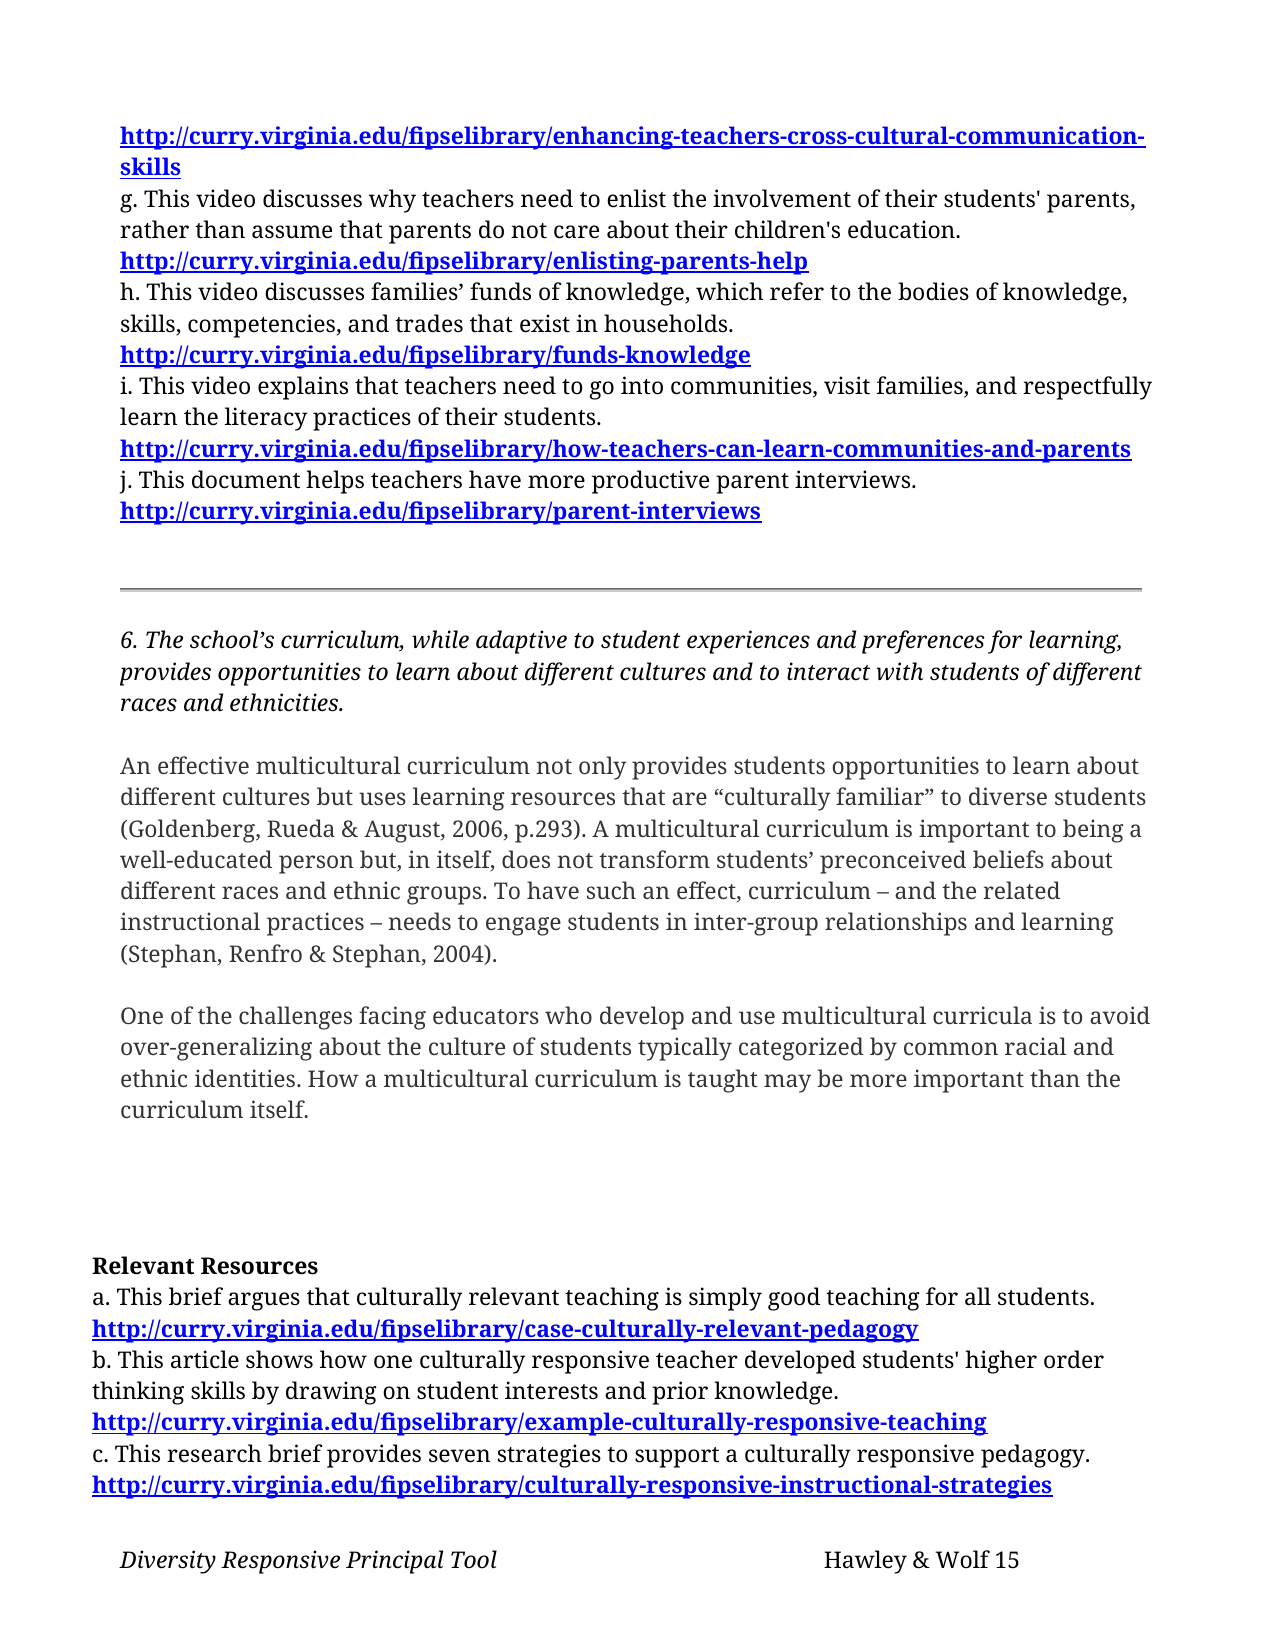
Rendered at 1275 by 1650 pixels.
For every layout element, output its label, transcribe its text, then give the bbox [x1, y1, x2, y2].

text i. This video explains that teachers need to go into communities, visit families, and respectfully learn the literacy practices of their students. [120, 370, 1155, 432]
text j. This document helps teachers have more productive parent interviews. [120, 464, 1155, 495]
text http://curry.virginia.edu/fipselibrary/how-teachers-can-learn-communities-and-parents [120, 432, 1155, 464]
picture [120, 588, 1142, 592]
text http://curry.virginia.edu/fipselibrary/parent-interviews [120, 495, 1155, 526]
text c. This research brief provides seven strategies to support a culturally responsive pedagogy. [92, 1438, 1155, 1469]
text http://curry.virginia.edu/fipselibrary/enlisting-parents-help [120, 245, 1155, 276]
text b. This article shows how one culturally responsive teacher developed students' higher order thinking skills by drawing on student interests and prior knowledge. [92, 1344, 1155, 1406]
text http://curry.virginia.edu/fipselibrary/example-culturally-responsive-teaching [92, 1406, 1155, 1438]
text An effective multicultural curriculum not only provides students opportunities to learn about different cultures but uses learning resources that are “culturally familiar” to diverse students (Goldenberg, Rueda & August, 2006, p.293). A multicultural curriculum is important to being a well-educated person but, in itself, does not transform students’ preconceived beliefs about different races and ethnic groups. To have such an effect, curriculum – and the related instructional practices – needs to engage students in inter-group relationships and learning (Stephan, Renfro & Stephan, 2004). [120, 750, 1155, 969]
text http://curry.virginia.edu/fipselibrary/culturally-responsive-instructional-strategies [92, 1469, 1155, 1500]
text 6. The school’s curriculum, while adaptive to student experiences and preferences for learning, provides opportunities to learn about different cultures and to interact with students of different races and ethnicities. [120, 589, 1155, 718]
text http://curry.virginia.edu/fipselibrary/funds-knowledge [120, 339, 1155, 370]
text g. This video discusses why teachers need to enlist the involvement of their students' parents, rather than assume that parents do not care about their children's education. [120, 182, 1155, 245]
text Relevant Resources [92, 1250, 1155, 1281]
text http://curry.virginia.edu/fipselibrary/case-culturally-relevant-pedagogy [92, 1313, 1155, 1344]
text h. This video discusses families’ funds of knowledge, which refer to the bodies of knowledge, skills, competencies, and trades that exist in households. [120, 276, 1155, 339]
text a. This brief argues that culturally relevant teaching is simply good teaching for all students. [92, 1281, 1155, 1313]
text http://curry.virginia.edu/fipselibrary/enhancing-teachers-cross-cultural-communication-skills [120, 120, 1155, 182]
text One of the challenges facing educators who develop and use multicultural curricula is to avoid over-generalizing about the culture of students typically categorized by common racial and ethnic identities. How a multicultural curriculum is taught may be more important than the curriculum itself. [120, 1000, 1155, 1125]
